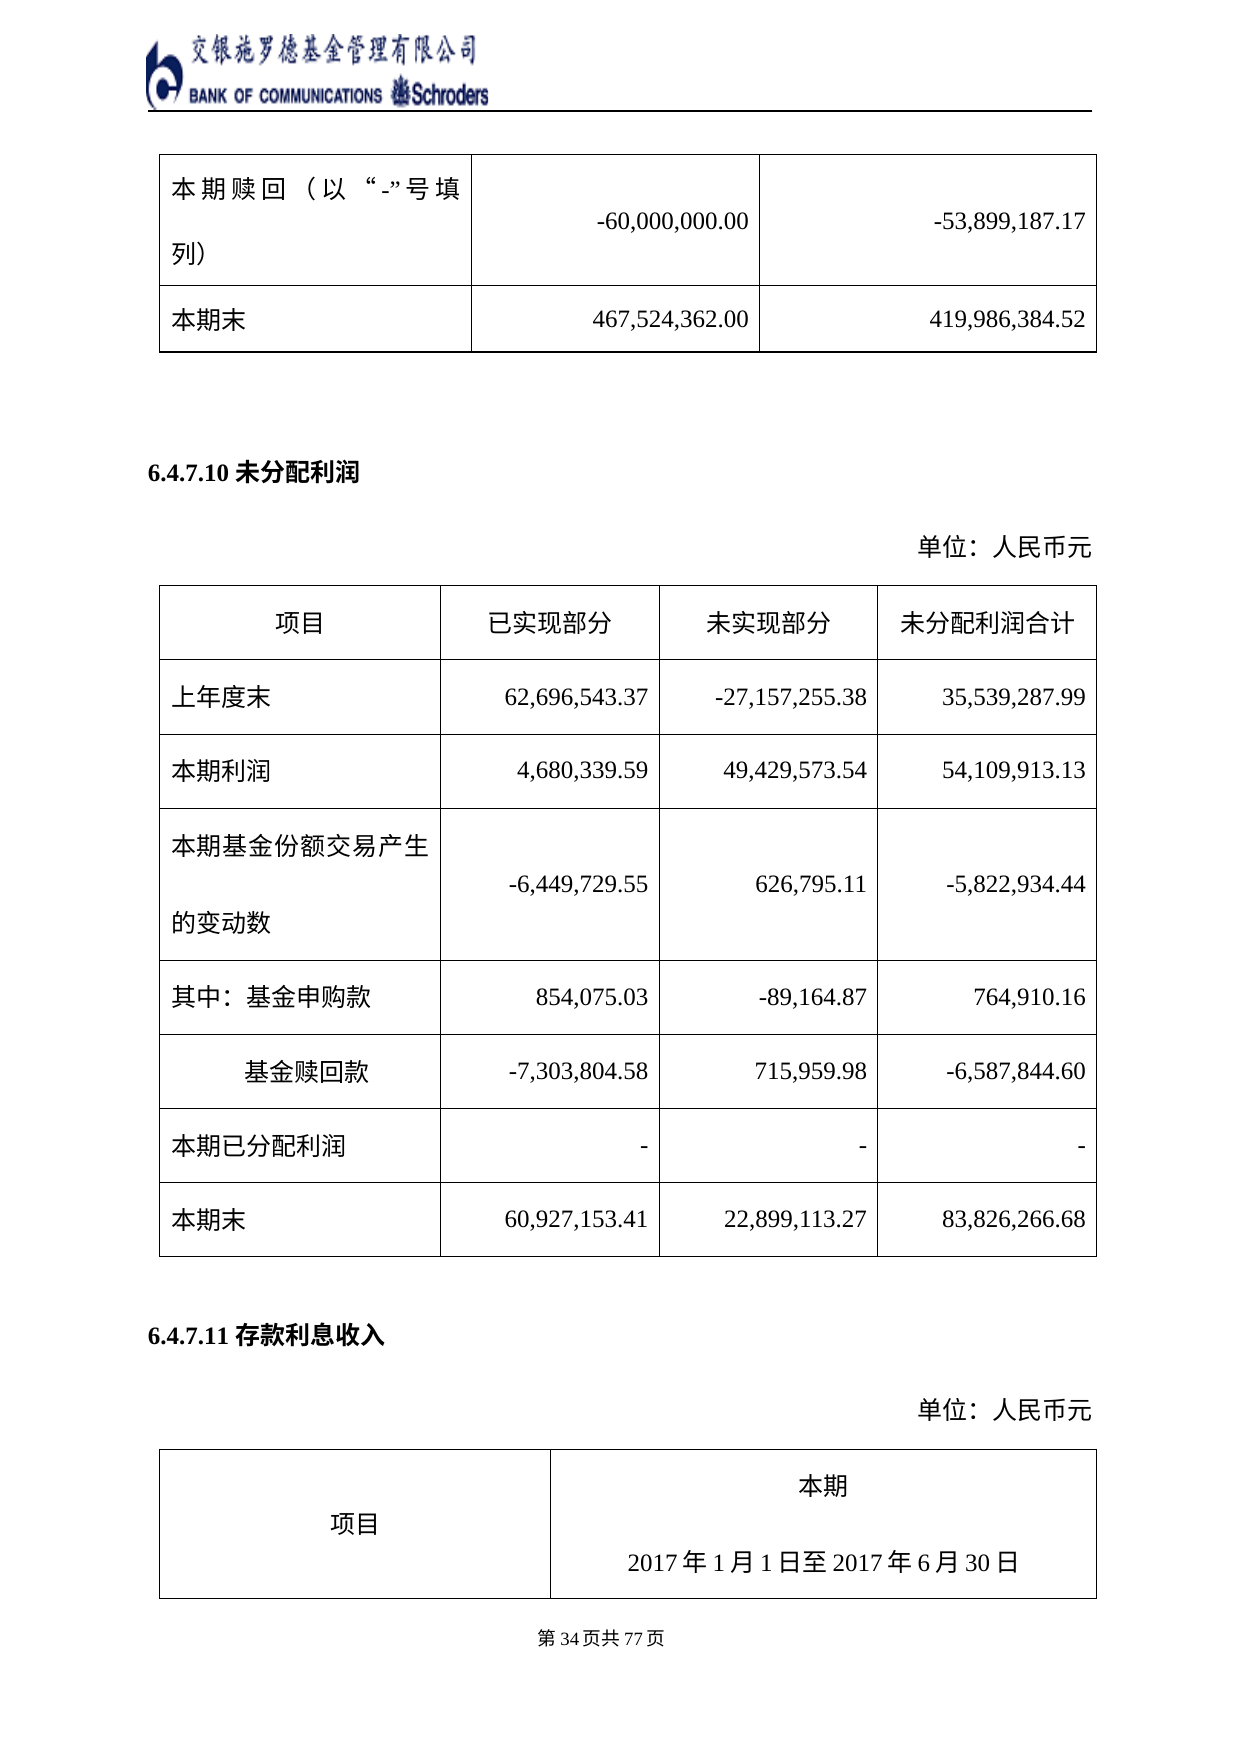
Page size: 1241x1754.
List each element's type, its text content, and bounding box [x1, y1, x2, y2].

table_cell -6,587,844.60 [878, 1035, 1096, 1108]
table_cell - [660, 1109, 877, 1182]
table_cell 基金赎回款 [160, 1035, 440, 1108]
table_cell 54,109,913.13 [878, 735, 1096, 807]
table_header 未实现部分 [660, 586, 877, 659]
table_cell -7,303,804.58 [441, 1035, 659, 1108]
table_cell 419,986,384.52 [760, 286, 1096, 351]
table_cell 626,795.11 [660, 809, 877, 959]
table_cell -89,164.87 [660, 961, 877, 1033]
table_header 未分配利润合计 [878, 586, 1096, 659]
table_cell -53,899,187.17 [760, 155, 1096, 285]
table_cell 本期末 [160, 286, 471, 351]
table_cell -6,449,729.55 [441, 809, 659, 959]
text 6.4.7.10 未分配利润 [148, 438, 1092, 503]
text 6.4.7.11 存款利息收入 [148, 1301, 1092, 1366]
picture [146, 34, 489, 110]
table_cell - [878, 1109, 1096, 1182]
text 单位：人民币元 [148, 1376, 1092, 1441]
table_cell 715,959.98 [660, 1035, 877, 1108]
table_cell 本期赎回（以“-”号填列） [160, 155, 471, 285]
table_cell 本期末 [160, 1183, 440, 1256]
table_cell 22,899,113.27 [660, 1183, 877, 1256]
table_cell - [441, 1109, 659, 1182]
table_header 项目 [160, 586, 440, 659]
table_header 项目 [160, 1450, 550, 1598]
text 单位：人民币元 [148, 513, 1092, 578]
table_cell 83,826,266.68 [878, 1183, 1096, 1256]
table_cell -27,157,255.38 [660, 660, 877, 733]
table_cell -5,822,934.44 [878, 809, 1096, 959]
table_cell 4,680,339.59 [441, 735, 659, 807]
table_cell 本期基金份额交易产生的变动数 [160, 809, 440, 959]
table_cell 本期已分配利润 [160, 1109, 440, 1182]
table_cell 上年度末 [160, 660, 440, 733]
table_cell 49,429,573.54 [660, 735, 877, 807]
table_cell 其中：基金申购款 [160, 961, 440, 1033]
table_header 本期 2017年1月1日至2017年6月30日 [551, 1450, 1096, 1598]
table_cell 467,524,362.00 [472, 286, 759, 351]
table_cell 60,927,153.41 [441, 1183, 659, 1256]
table_cell 854,075.03 [441, 961, 659, 1033]
table_cell 本期利润 [160, 735, 440, 807]
table_cell 62,696,543.37 [441, 660, 659, 733]
table_cell -60,000,000.00 [472, 155, 759, 285]
table_cell 764,910.16 [878, 961, 1096, 1033]
table_header 已实现部分 [441, 586, 659, 659]
table_cell 35,539,287.99 [878, 660, 1096, 733]
